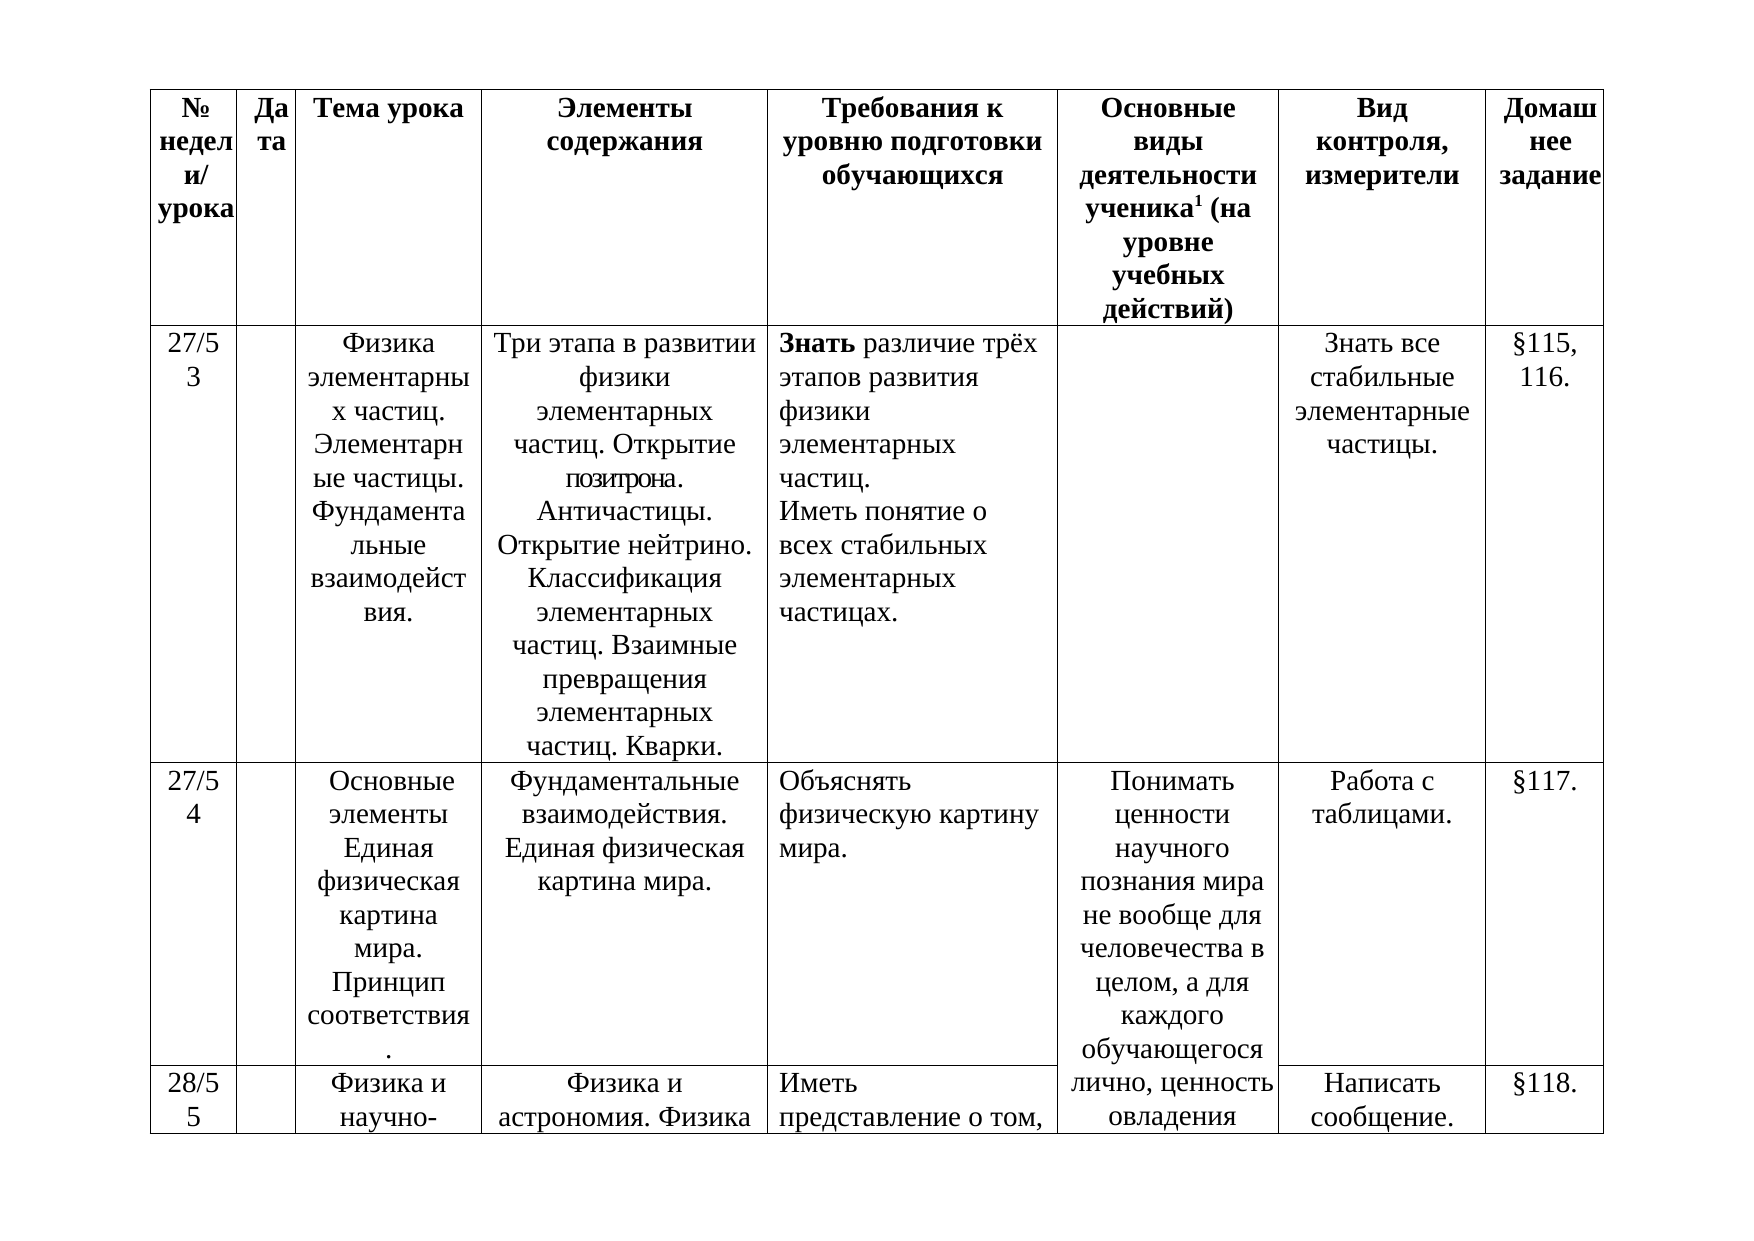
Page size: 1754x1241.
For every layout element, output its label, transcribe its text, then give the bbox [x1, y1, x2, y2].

table_header Домашнее задание [1486, 90, 1603, 324]
table_cell 27/54 [151, 763, 236, 1064]
table_header Тема урока [296, 90, 481, 324]
table_header Дата [237, 90, 295, 324]
table_cell [237, 326, 295, 762]
table_cell Объяснять физическую картину мира. [768, 763, 1057, 1064]
table_cell Физика и научно-техническая революция. [296, 1066, 481, 1133]
table_cell Понимать ценности научного познания мира не вообще для человечества в целом, а для каждого обучающегося лично, ценность овладения методом научного познания для достижения успеха в любом виде практической деятельности. [1058, 763, 1278, 1133]
table_header Элементы содержания [482, 90, 767, 324]
table_header № недели/ урока [151, 90, 236, 324]
table_cell Иметь представление о том, какой решающий вклад вносит современная физика в научно-техническую революцию. [768, 1066, 1057, 1133]
table_cell 28/55 [151, 1066, 236, 1133]
table_cell [237, 1066, 295, 1133]
table_cell Знать различие трёх этапов развития физики элементарных частиц. Иметь понятие о всех стабильных элементарных частицах. [768, 326, 1057, 762]
table_cell Три этапа в развитии физики элементарных частиц. Открытие позитрона. Античастицы. Открытие нейтрино. Классификация элементарных частиц. Взаимные превращения элементарных частиц. Кварки. [482, 326, 767, 762]
table_header Требования к уровню подготовки обучающихся [768, 90, 1057, 324]
table_cell [237, 763, 295, 1064]
table_cell Фундаментальные взаимодействия. Единая физическая картина мира. [482, 763, 767, 1064]
table_header Основные виды деятельности ученика1 (на уровне учебных действий) [1058, 90, 1278, 324]
table_cell Написать сообщение. [1279, 1066, 1485, 1133]
table_cell §117. [1486, 763, 1603, 1064]
table_cell Физика элементарных частиц. Элементарные частицы. Фундаментальные взаимодействия. [296, 326, 481, 762]
table_cell Знать все стабильные элементарные частицы. [1279, 326, 1485, 762]
table_header Вид контроля, измерители [1279, 90, 1485, 324]
table_cell [1058, 326, 1278, 762]
table_cell Основные элементы Единая физическая картина мира. Принцип соответствия. [296, 763, 481, 1064]
table_cell §118. [1486, 1066, 1603, 1133]
table_cell 27/53 [151, 326, 236, 762]
table_cell §115, 116. [1486, 326, 1603, 762]
table_cell Работа с таблицами. [1279, 763, 1485, 1064]
